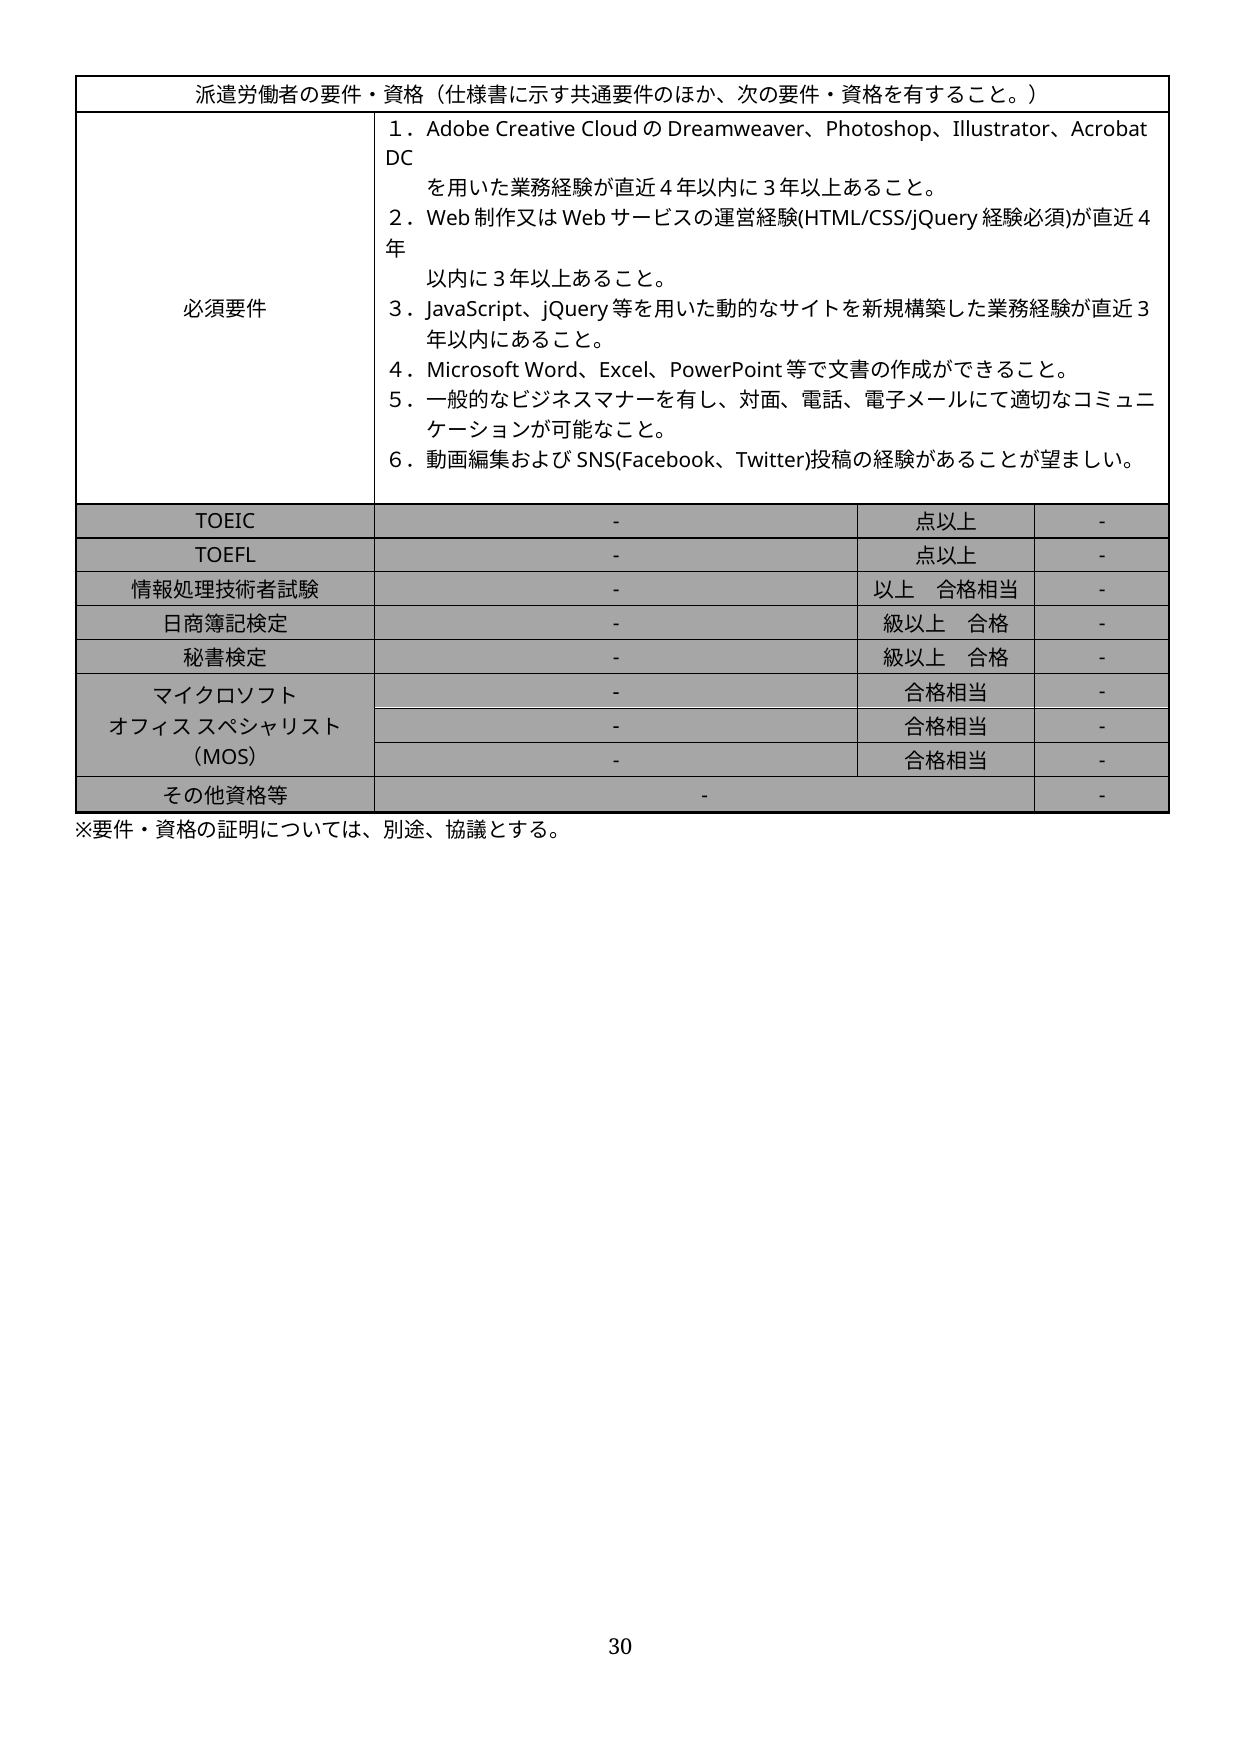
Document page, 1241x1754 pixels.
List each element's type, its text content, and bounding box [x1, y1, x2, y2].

table_cell マイクロソフト オフィス スペシャリスト（MOS） [77, 674, 374, 776]
table_cell 秘書検定 [77, 640, 374, 673]
table_cell - [375, 674, 857, 707]
table_cell 日商簿記検定 [77, 606, 374, 639]
table_cell 合格相当 [858, 743, 1034, 776]
table_cell 必須要件 [77, 113, 374, 502]
table_cell - [375, 777, 1034, 811]
table_cell - [375, 709, 857, 742]
table_cell - [375, 572, 857, 605]
table_cell 級以上 合格 [858, 606, 1034, 639]
table_cell - [1035, 505, 1168, 537]
table_cell - [1035, 572, 1168, 605]
table_cell - [375, 640, 857, 673]
table_cell 点以上 [858, 539, 1034, 571]
table_cell - [1035, 640, 1168, 673]
table_cell 点以上 [858, 505, 1034, 537]
table_cell - [1035, 539, 1168, 571]
table_cell - [375, 505, 857, 537]
table_cell - [1035, 674, 1168, 707]
table_cell - [1035, 709, 1168, 742]
table_cell TOEFL [77, 539, 374, 571]
text ※要件・資格の証明については、別途、協議とする。 [75, 814, 1165, 844]
table_cell - [375, 539, 857, 571]
table_cell - [1035, 606, 1168, 639]
table_cell - [375, 743, 857, 776]
table_cell その他資格等 [77, 777, 374, 811]
table_cell - [1035, 777, 1168, 811]
table_cell 合格相当 [858, 709, 1034, 742]
table_cell 合格相当 [858, 674, 1034, 707]
table_header 派遣労働者の要件・資格（仕様書に示す共通要件のほか、次の要件・資格を有すること。） [77, 77, 1168, 111]
table_cell TOEIC [77, 505, 374, 537]
table_cell - [1035, 743, 1168, 776]
table_cell - [375, 606, 857, 639]
table_cell 以上 合格相当 [858, 572, 1034, 605]
table_cell １．Adobe Creative CloudのDreamweaver、Photoshop、Illustrator、Acrobat DC を用いた業務経験が直近4年以内に3年以上あること。 ２．Web制作又はWebサービスの運営経験(HTML/CSS/jQuery経験必須)が直近4年 以内に3年以上あること。 ３．JavaScript、jQuery等を用いた動的なサイトを新規構築した業務経験が直近3 年以内にあること。 ４．Microsoft Word、Excel、PowerPoint等で文書の作成ができること。 ５．一般的なビジネスマナーを有し、対面、電話、電子メールにて適切なコミュニ ケーションが可能なこと。 ６．動画編集およびSNS(Facebook、Twitter)投稿の経験があることが望ましい。 [375, 113, 1168, 502]
table_cell 情報処理技術者試験 [77, 572, 374, 605]
table_cell 級以上 合格 [858, 640, 1034, 673]
